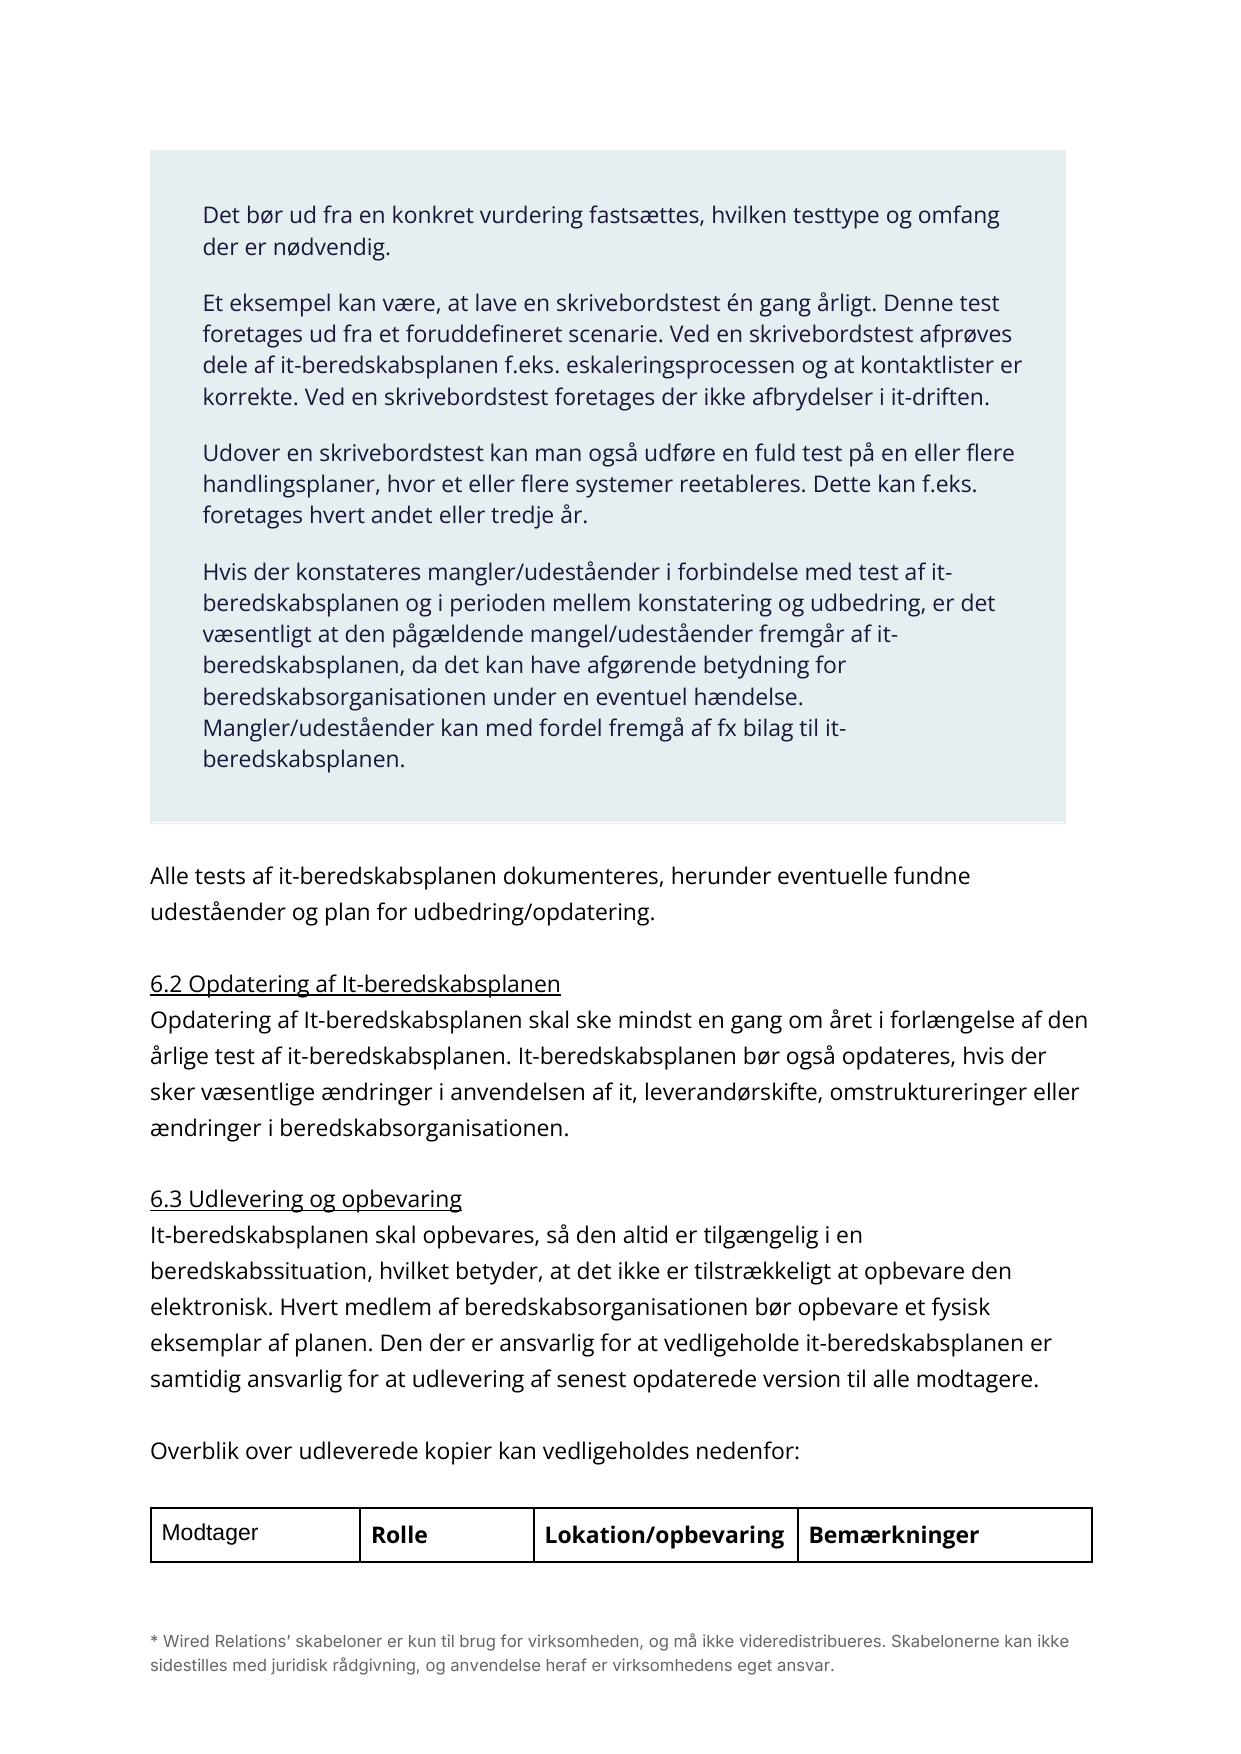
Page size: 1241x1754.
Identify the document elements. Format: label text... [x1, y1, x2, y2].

text 6.3 Udlevering og opbevaring [150, 1183, 1090, 1214]
text Overblik over udleverede kopier kan vedligeholdes nedenfor: [150, 1435, 1090, 1466]
text Alle tests af it-beredskabsplanen dokumenteres, herunder eventuelle fundne udeståender og plan for udbedring/opdatering. [150, 860, 1090, 927]
text 6.2 Opdatering af It-beredskabsplanen [150, 968, 1090, 999]
text Opdatering af It-beredskabsplanen skal ske mindst en gang om året i forlængelse af den årlige test af it-beredskabsplanen. It-beredskabsplanen bør også opdateres, hvis der sker væsentlige ændringer i anvendelsen af it, leverandørskifte, omstruktureringer eller ændringer i beredskabsorganisationen. [150, 1004, 1090, 1143]
text It-beredskabsplanen skal opbevares, så den altid er tilgængelig i en beredskabssituation, hvilket betyder, at det ikke er tilstrækkeligt at opbevare den elektronisk. Hvert medlem af beredskabsorganisationen bør opbevare et fysisk eksemplar af planen. Den der er ansvarlig for at vedligeholde it-beredskabsplanen er samtidig ansvarlig for at udlevering af senest opdaterede version til alle modtagere. [150, 1219, 1090, 1394]
